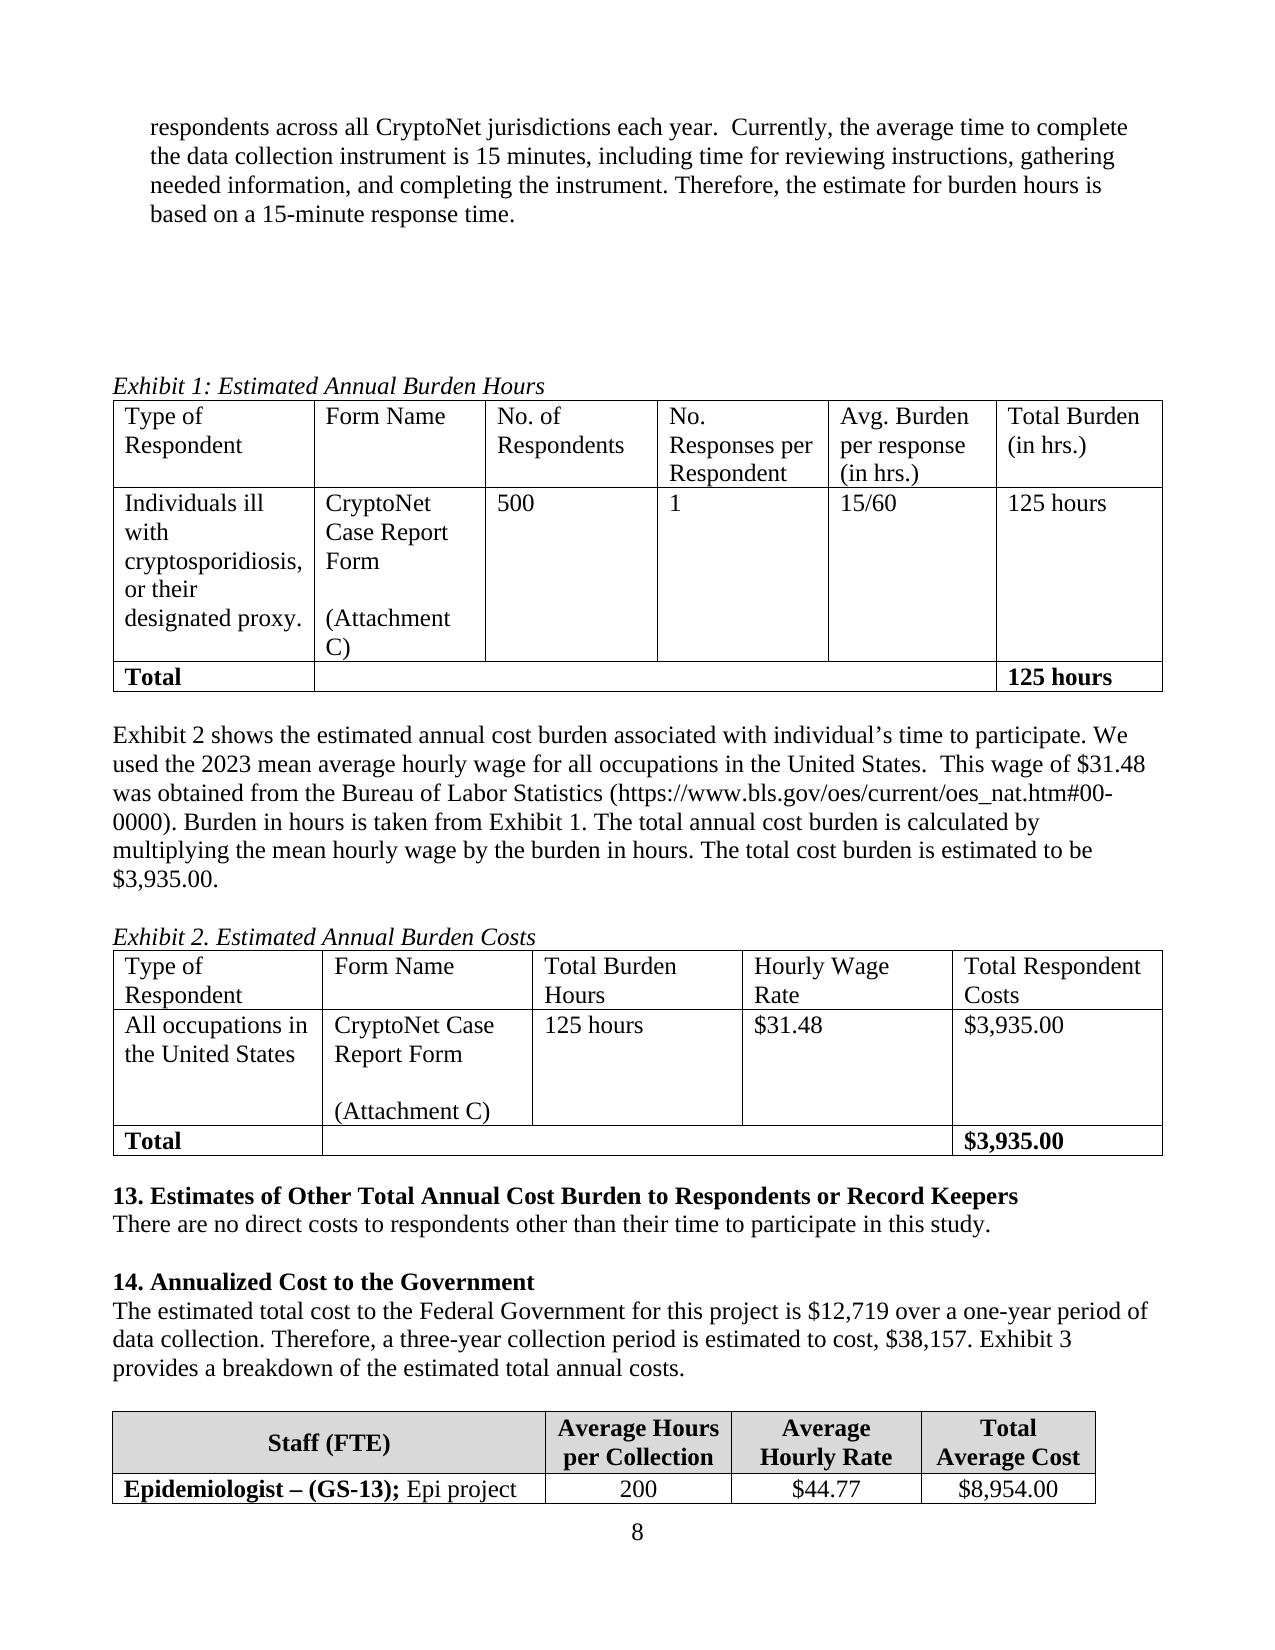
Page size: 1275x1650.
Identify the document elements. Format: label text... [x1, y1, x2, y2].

table_cell $8,954.00 [922, 1474, 1095, 1502]
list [112, 112, 1162, 227]
subtitle Annualized Cost to the Government [112, 1267, 1162, 1296]
table_header Total Average Cost [922, 1412, 1095, 1473]
table_cell $3,935.00 [953, 1126, 1162, 1155]
table_cell 125 hours [997, 662, 1162, 691]
table_header Type of Respondent [114, 951, 322, 1009]
text Exhibit 2 shows the estimated annual cost burden associated with individual’s time to participate. We used the 2023 mean average hourly wage for all occupations in the United States. This wage of $31.48 was obtained from the Bureau of Labor Statistics (https://www.bls.gov/oes/current/oes_nat.htm#00-0000). Burden in hours is taken from Exhibit 1. The total annual cost burden is calculated by multiplying the mean hourly wage by the burden in hours. The total cost burden is estimated to be $3,935.00. [112, 720, 1162, 893]
table_header Average Hours per Collection [546, 1412, 731, 1473]
table_cell All occupations in the United States [114, 1010, 322, 1125]
table_header Total Burden Hours [533, 951, 742, 1009]
table_cell 200 [546, 1474, 731, 1502]
table_cell $44.77 [732, 1474, 921, 1502]
table_cell $3,935.00 [953, 1010, 1162, 1125]
table_header Form Name [323, 951, 532, 1009]
table_cell Total [114, 662, 314, 691]
table_header Staff (FTE) [113, 1412, 545, 1473]
table_cell [315, 662, 996, 691]
subtitle Estimates of Other Total Annual Cost Burden to Respondents or Record Keepers [112, 1181, 1162, 1209]
text There are no direct costs to respondents other than their time to participate in this study. [112, 1209, 1162, 1238]
text The estimated total cost to the Federal Government for this project is $12,719 over a one-year period of data collection. Therefore, a three-year collection period is estimated to cost, $38,157. Exhibit 3 provides a breakdown of the estimated total annual costs. [112, 1296, 1162, 1382]
text Exhibit 1: Estimated Annual Burden Hours [112, 371, 1162, 400]
table_header Total Respondent Costs [953, 951, 1162, 1009]
table_cell $31.48 [743, 1010, 952, 1125]
table_header No. Responses per Respondent [658, 401, 828, 487]
table_header Total Burden (in hrs.) [997, 401, 1162, 487]
table_cell 1 [658, 488, 828, 661]
table_header Average Hourly Rate [732, 1412, 921, 1473]
table_header Avg. Burden per response (in hrs.) [829, 401, 996, 487]
table_cell CryptoNet Case Report Form (Attachment C) [315, 488, 485, 661]
table_header Hourly Wage Rate [743, 951, 952, 1009]
table_cell CryptoNet Case Report Form (Attachment C) [323, 1010, 532, 1125]
table_header Type of Respondent [114, 401, 314, 487]
table_cell [323, 1126, 952, 1155]
text Exhibit 2. Estimated Annual Burden Costs [112, 922, 1162, 950]
table_cell 125 hours [533, 1010, 742, 1125]
table_cell Total [114, 1126, 322, 1155]
table_cell 500 [486, 488, 657, 661]
table_cell 15/60 [829, 488, 996, 661]
table_cell Individuals ill with cryptosporidiosis, or their designated proxy. [114, 488, 314, 661]
table_header Form Name [315, 401, 485, 487]
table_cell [113, 1474, 545, 1502]
table_header No. of Respondents [486, 401, 657, 487]
table_cell 125 hours [997, 488, 1162, 661]
